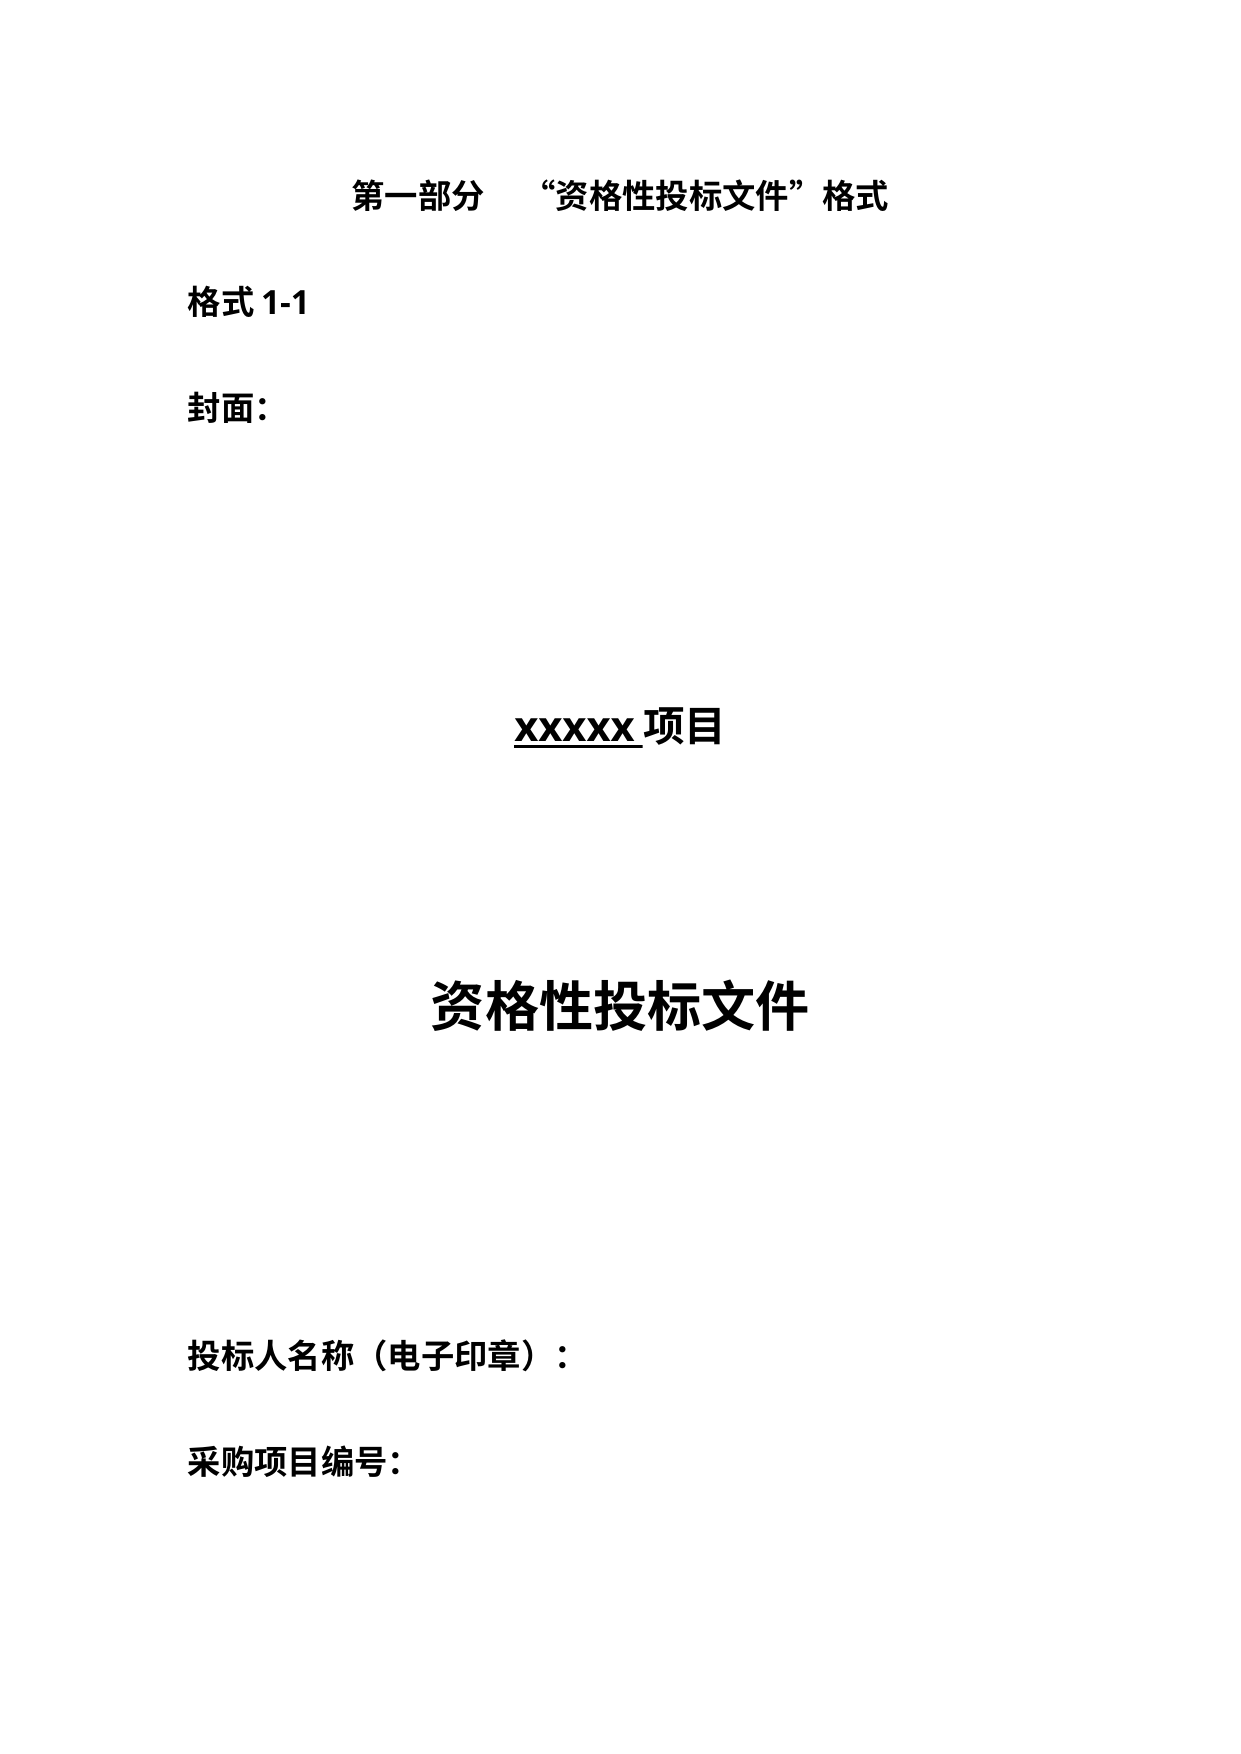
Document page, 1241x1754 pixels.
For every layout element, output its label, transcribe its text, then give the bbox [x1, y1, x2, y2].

text 采购项目编号： [187, 1427, 1053, 1492]
text 投标人名称（电子印章）： [187, 1321, 1053, 1386]
text 第一部分 “资格性投标文件”格式 [187, 162, 1053, 227]
text 封面： [187, 373, 1053, 438]
text xxxxx项目 [187, 691, 1053, 756]
text 资格性投标文件 [187, 954, 1053, 1051]
text 格式1-1 [187, 268, 1053, 333]
